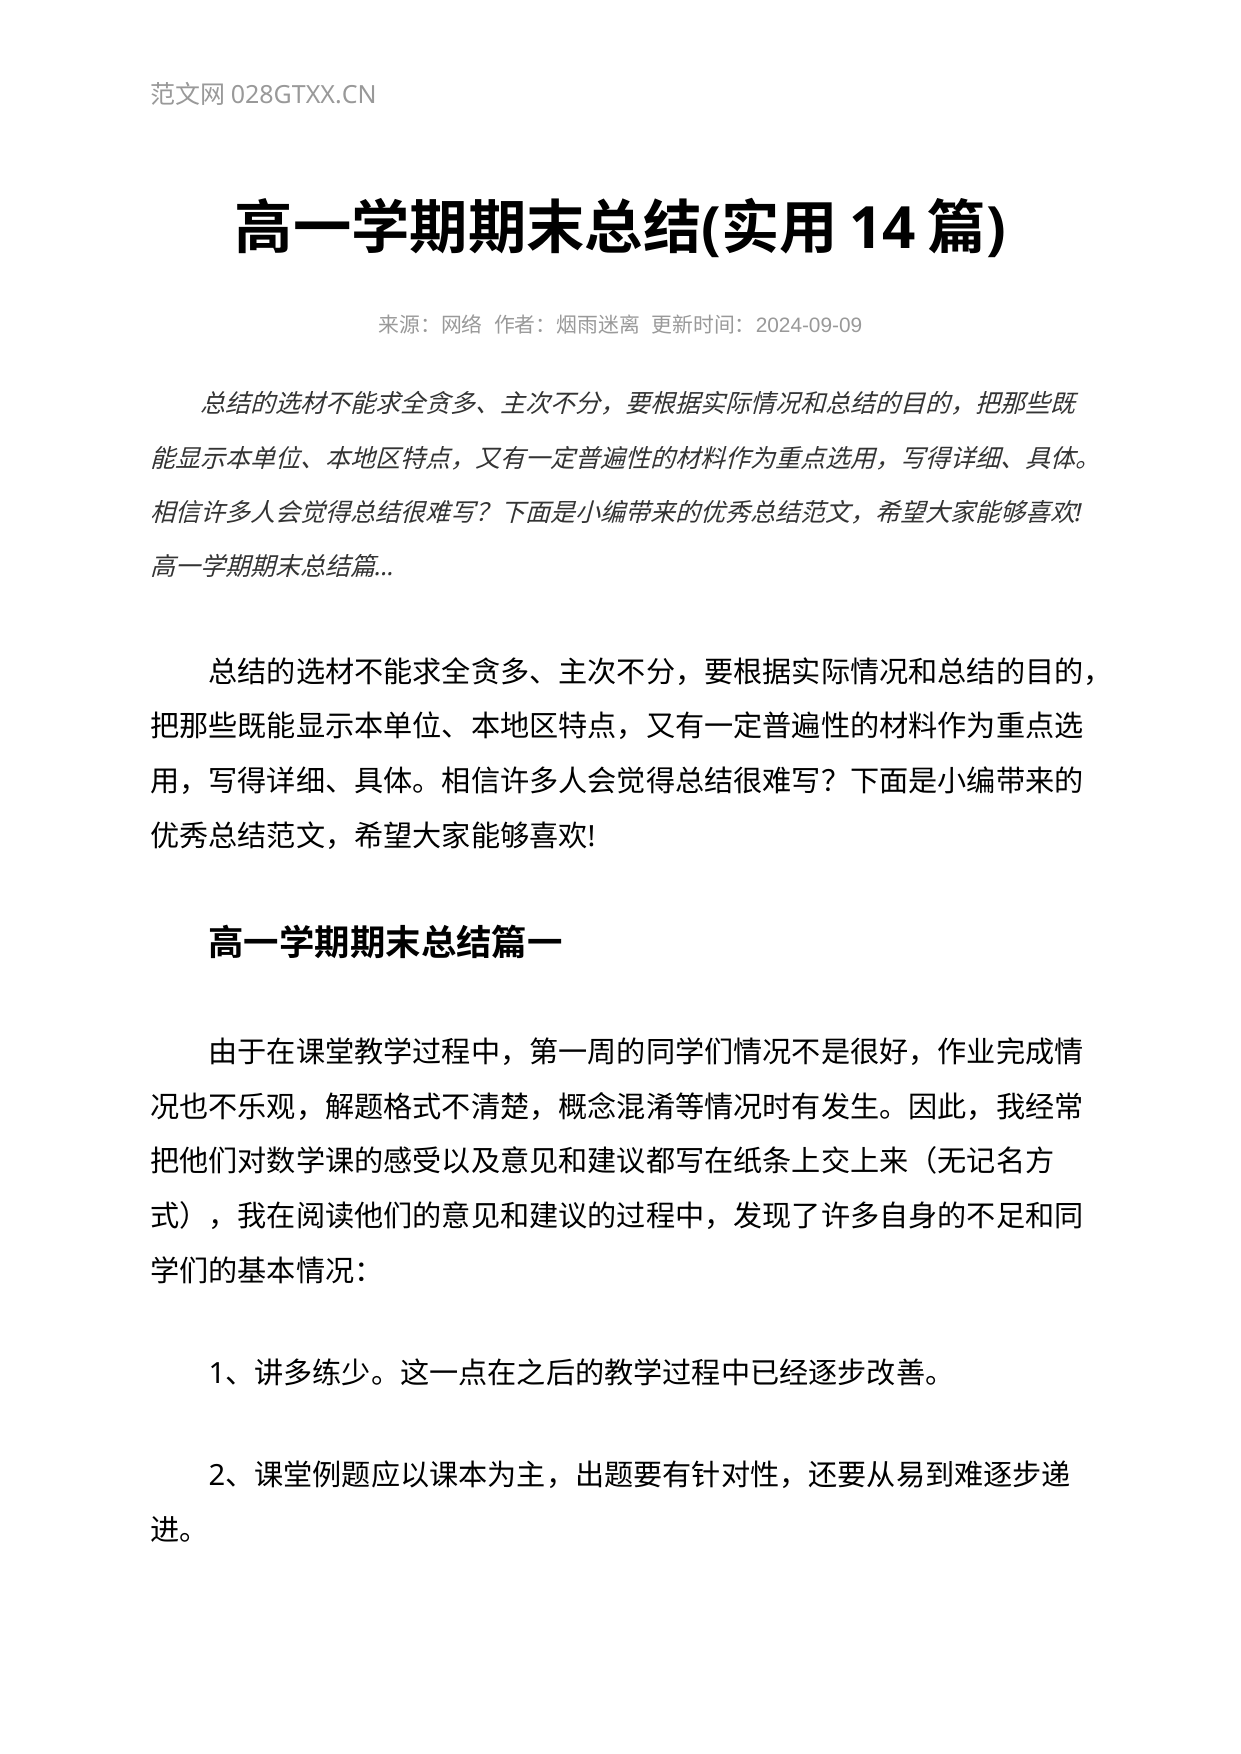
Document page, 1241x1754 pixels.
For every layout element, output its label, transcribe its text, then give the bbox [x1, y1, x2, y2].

text 1、讲多练少。这一点在之后的教学过程中已经逐步改善。 [150, 1349, 1090, 1392]
text 总结的选材不能求全贪多、主次不分，要根据实际情况和总结的目的，把那些既能显示本单位、本地区特点，又有一定普遍性的材料作为重点选用，写得详细、具体。相信许多人会觉得总结很难写？下面是小编带来的优秀总结范文，希望大家能够喜欢!高一学期期末总结篇... [150, 384, 1090, 583]
text 由于在课堂教学过程中，第一周的同学们情况不是很好，作业完成情况也不乐观，解题格式不清楚，概念混淆等情况时有发生。因此，我经常把他们对数学课的感受以及意见和建议都写在纸条上交上来（无记名方式），我在阅读他们的意见和建议的过程中，发现了许多自身的不足和同学们的基本情况： [150, 1028, 1090, 1290]
text 2、课堂例题应以课本为主，出题要有针对性，还要从易到难逐步递进。 [150, 1452, 1090, 1549]
text 高一学期期末总结篇一 [150, 915, 1090, 966]
subtitle 高一学期期末总结(实用14篇) [150, 181, 1090, 266]
text 总结的选材不能求全贪多、主次不分，要根据实际情况和总结的目的，把那些既能显示本单位、本地区特点，又有一定普遍性的材料作为重点选用，写得详细、具体。相信许多人会觉得总结很难写？下面是小编带来的优秀总结范文，希望大家能够喜欢! [150, 648, 1090, 855]
text 来源：网络 作者：烟雨迷离 更新时间：2024-09-09 [150, 313, 1090, 337]
